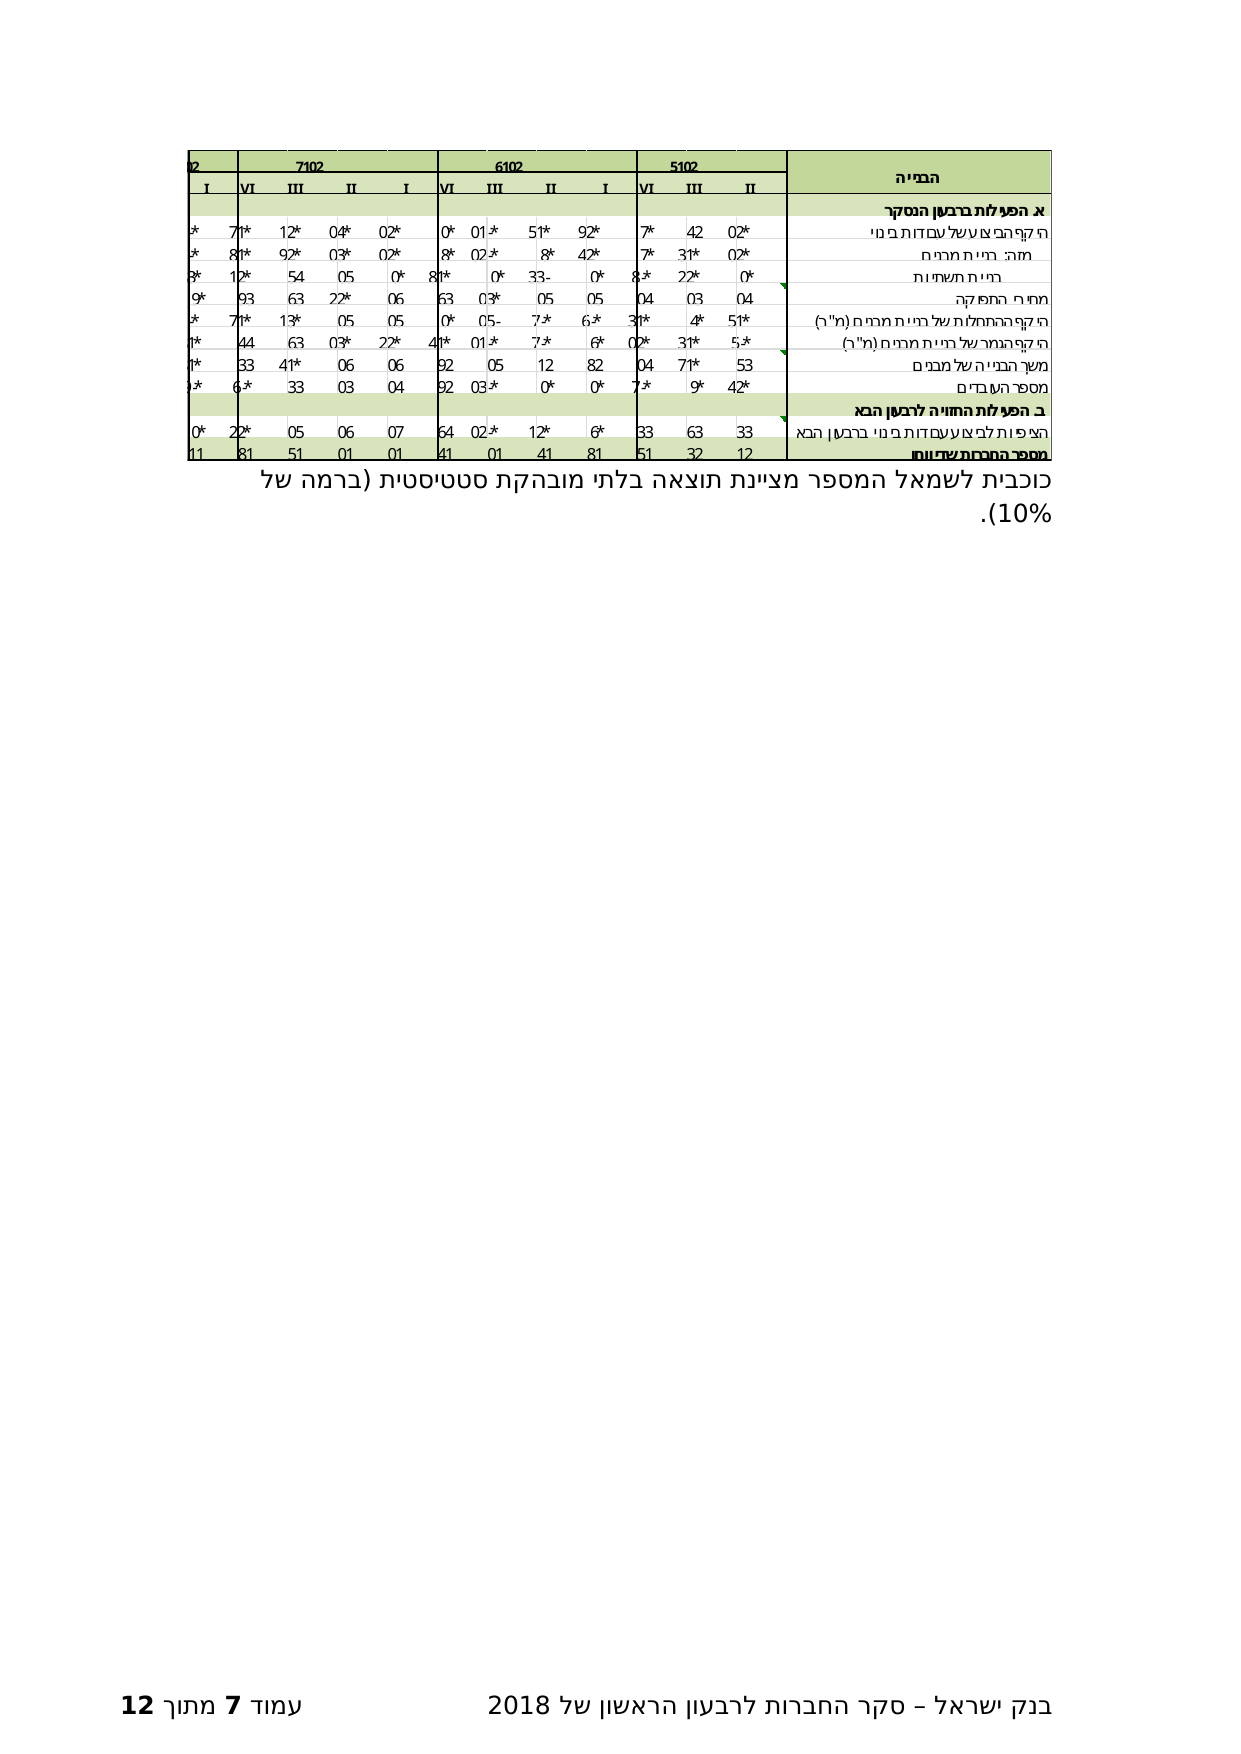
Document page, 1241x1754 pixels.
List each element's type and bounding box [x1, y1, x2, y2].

text [187, 466, 1053, 528]
